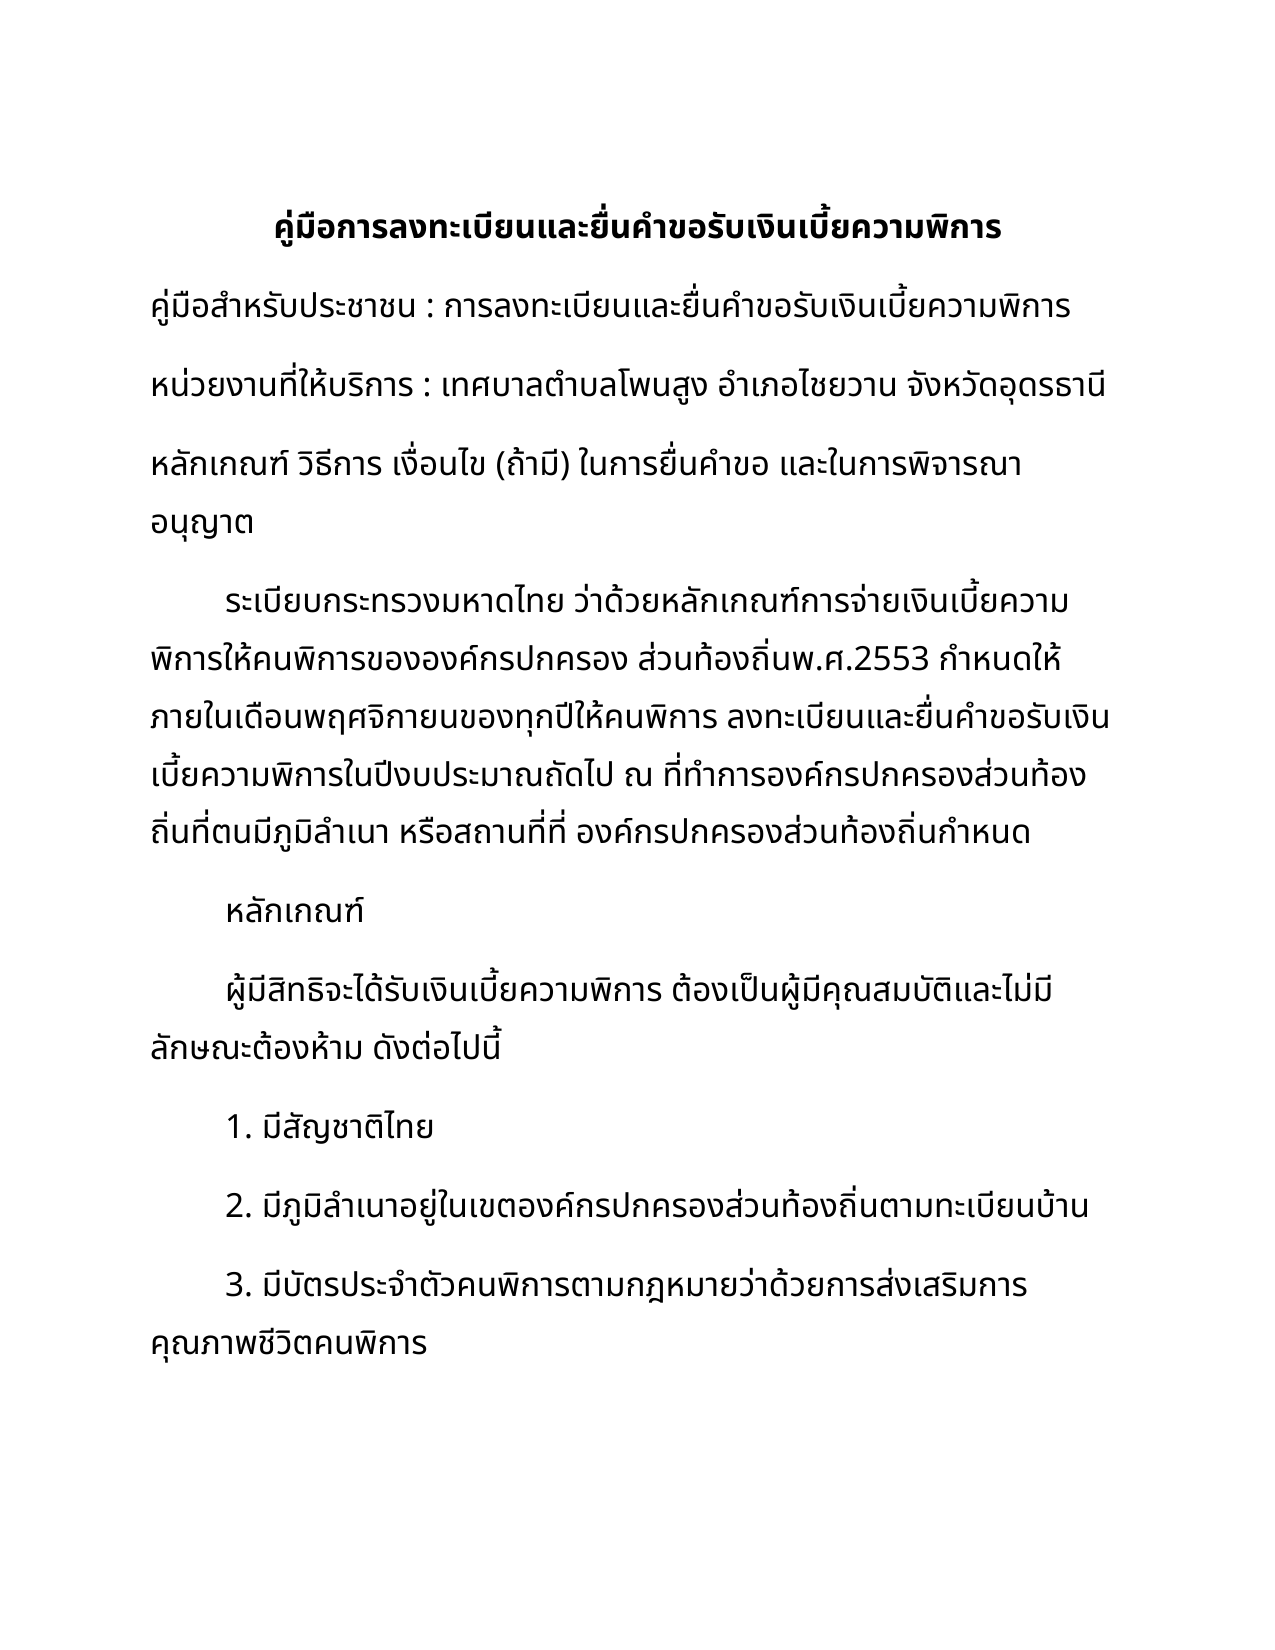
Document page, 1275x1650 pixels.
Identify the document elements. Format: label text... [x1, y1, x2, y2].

text 1. มีสัญชาติไทย [150, 1103, 1125, 1153]
text หลักเกณฑ์ [150, 887, 1125, 938]
text หน่วยงานที่ให้บริการ : เทศบาลตำบลโพนสูง อำเภอไชยวาน จังหวัดอุดรธานี [150, 361, 1125, 411]
text 2. มีภูมิลำเนาอยู่ในเขตองค์กรปกครองส่วนท้องถิ่นตามทะเบียนบ้าน [150, 1182, 1125, 1232]
text คู่มือการลงทะเบียนและยื่นคำขอรับเงินเบี้ยความพิการ [150, 203, 1125, 253]
text ผู้มีสิทธิจะได้รับเงินเบี้ยความพิการ ต้องเป็นผู้มีคุณสมบัติและไม่มีลักษณะต้องห้าม ดังต่อไปนี้ [150, 966, 1125, 1074]
text ระเบียบกระทรวงมหาดไทย ว่าด้วยหลักเกณฑ์การจ่ายเงินเบี้ยความพิการให้คนพิการขององค์กรปกครอง ส่วนท้องถิ่นพ.ศ.2553 กำหนดให้ภายในเดือนพฤศจิกายนของทุกปีให้คนพิการ ลงทะเบียนและยื่นคำขอรับเงิน เบี้ยความพิการในปีงบประมาณถัดไป ณ ที่ทำการองค์กรปกครองส่วนท้องถิ่นที่ตนมีภูมิลำเนา หรือสถานที่ที่ องค์กรปกครองส่วนท้องถิ่นกำหนด [150, 577, 1125, 859]
text หลักเกณฑ์ วิธีการ เงื่อนไข (ถ้ามี) ในการยื่นคำขอ และในการพิจารณาอนุญาต [150, 440, 1125, 548]
text คู่มือสำหรับประชาชน : การลงทะเบียนและยื่นคำขอรับเงินเบี้ยความพิการ [150, 282, 1125, 332]
text 3. มีบัตรประจำตัวคนพิการตามกฎหมายว่าด้วยการส่งเสริมการคุณภาพชีวิตคนพิการ [150, 1261, 1125, 1369]
